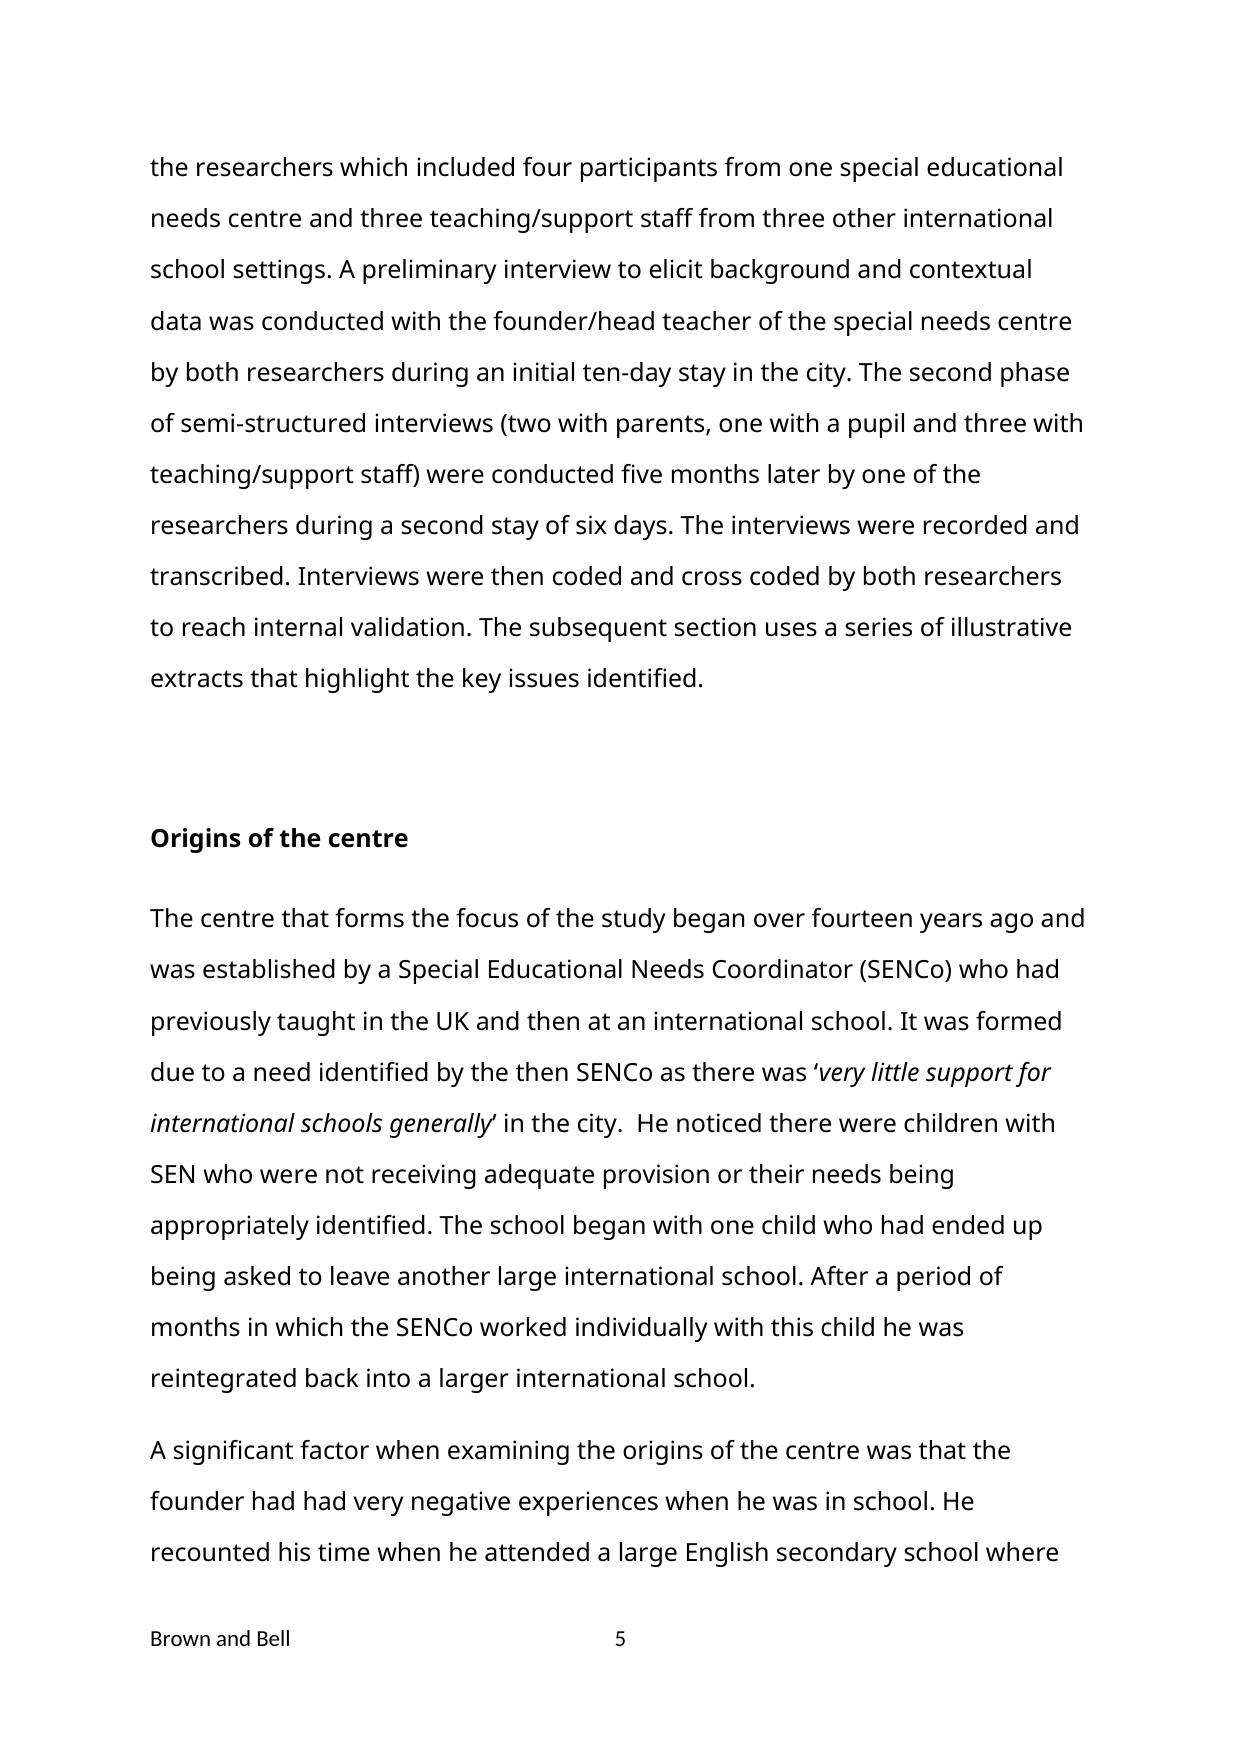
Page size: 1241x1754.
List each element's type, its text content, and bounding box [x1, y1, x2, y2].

text The centre that forms the focus of the study began over fourteen years ago and was established by a Special Educational Needs Coordinator (SENCo) who had previously taught in the UK and then at an international school. It was formed due to a need identified by the then SENCo as there was ‘very little support for international schools generally’ in the city. He noticed there were children with SEN who were not receiving adequate provision or their needs being appropriately identified. The school began with one child who had ended up being asked to leave another large international school. After a period of months in which the SENCo worked individually with this child he was reintegrated back into a larger international school. [150, 901, 1090, 1394]
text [150, 1432, 1090, 1568]
text Origins of the centre [150, 821, 1090, 855]
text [150, 150, 1090, 694]
